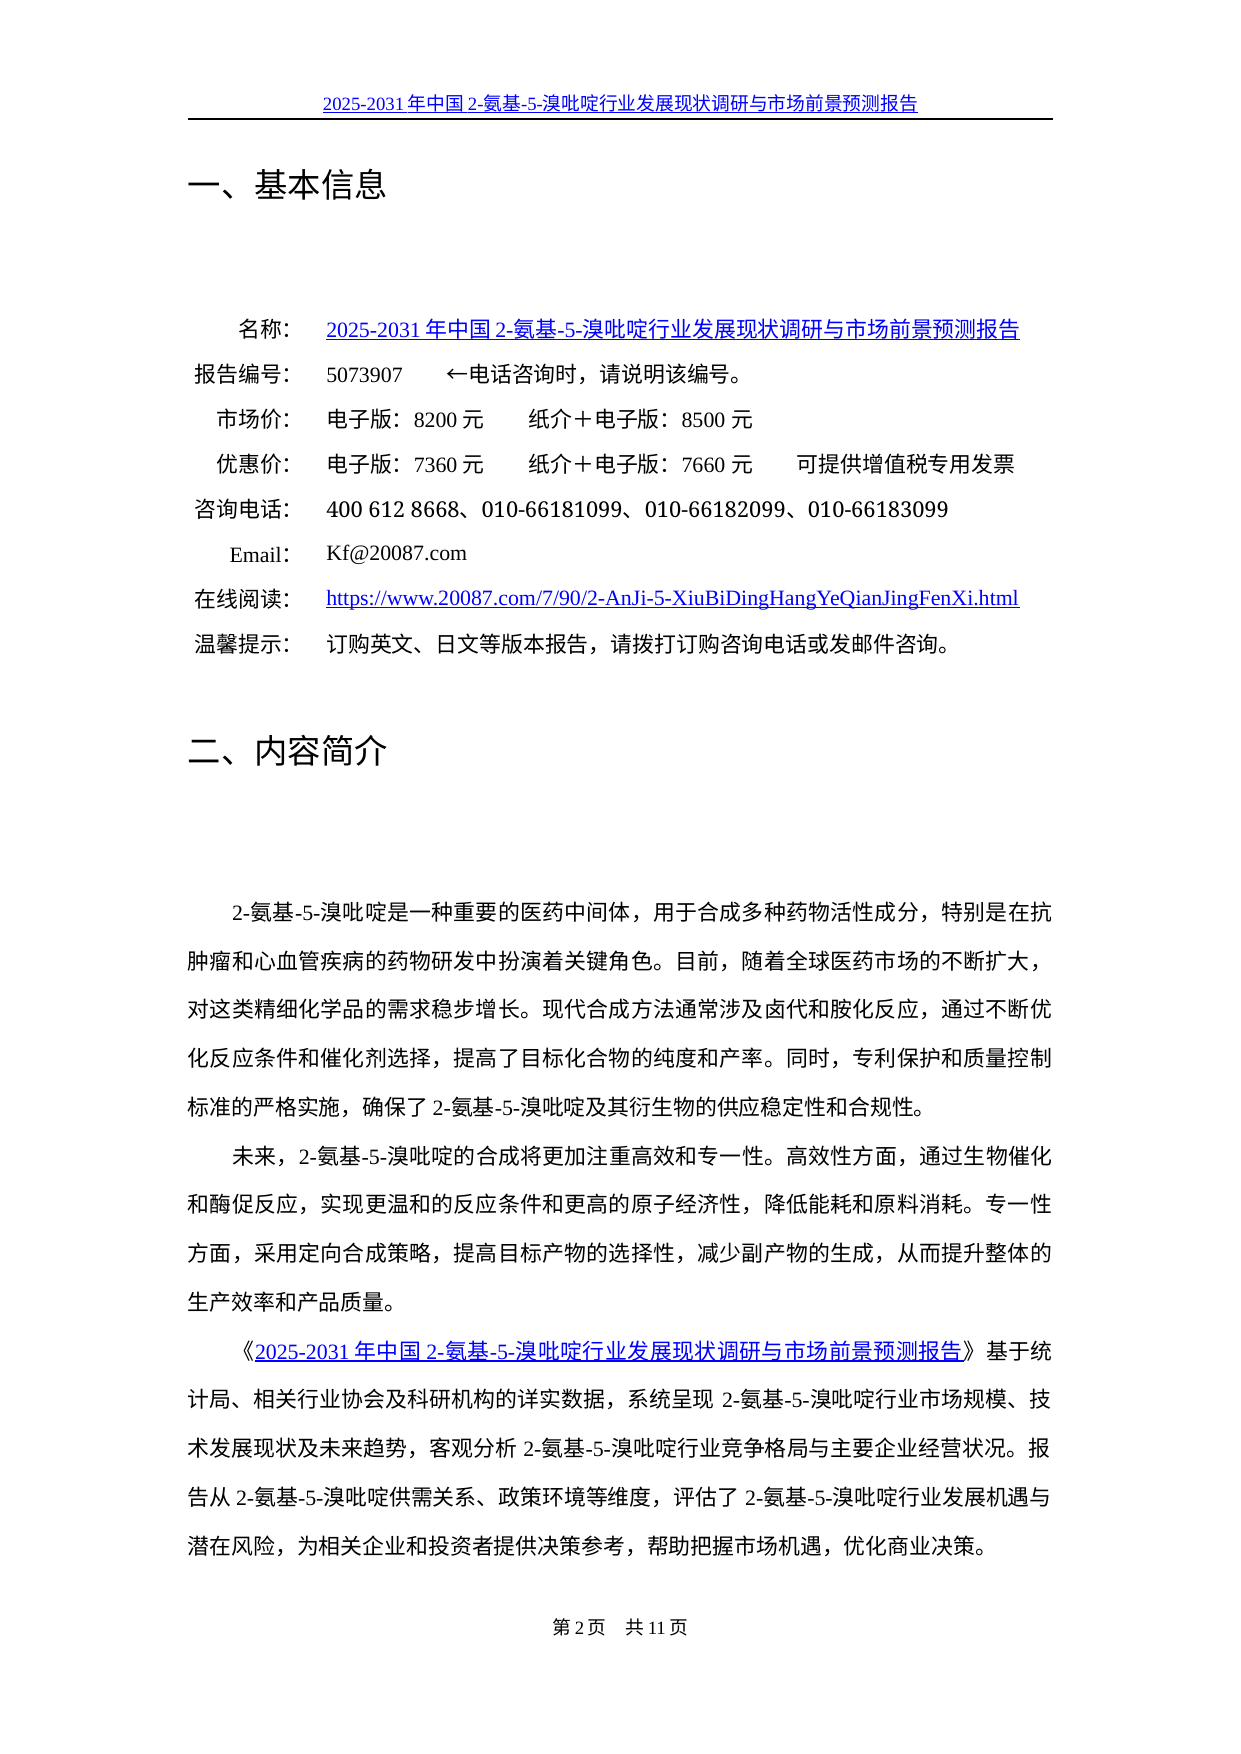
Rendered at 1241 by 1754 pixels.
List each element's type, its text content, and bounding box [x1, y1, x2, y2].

table_cell Email： [167, 537, 315, 582]
table_cell 咨询电话： [167, 492, 315, 537]
table_cell 400 612 8668、010-66181099、010-66182099、010-66183099 [315, 492, 1073, 537]
table_cell 电子版：8200 元 纸介＋电子版：8500 元 [315, 402, 1073, 447]
title 一、基本信息 [187, 150, 1053, 215]
table_cell Kf@20087.com [315, 537, 1073, 582]
table_cell 电子版：7360 元 纸介＋电子版：7660 元 可提供增值税专用发票 [315, 447, 1073, 492]
table_cell 优惠价： [167, 447, 315, 492]
title 二、内容简介 [187, 717, 1053, 782]
table_cell [315, 582, 1073, 627]
table_cell 在线阅读： [167, 582, 315, 627]
table_cell 市场价： [167, 402, 315, 447]
table_cell 报告编号： [167, 357, 315, 402]
table_header 2025-2031年中国2-氨基-5-溴吡啶行业发展现状调研与市场前景预测报告 [315, 312, 1073, 357]
table_header 名称： [167, 312, 315, 357]
table_cell 温馨提示： [167, 627, 315, 672]
table_cell 5073907 ←电话咨询时，请说明该编号。 [315, 357, 1073, 402]
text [187, 894, 1053, 1561]
table_cell 订购英文、日文等版本报告，请拨打订购咨询电话或发邮件咨询。 [315, 627, 1073, 672]
